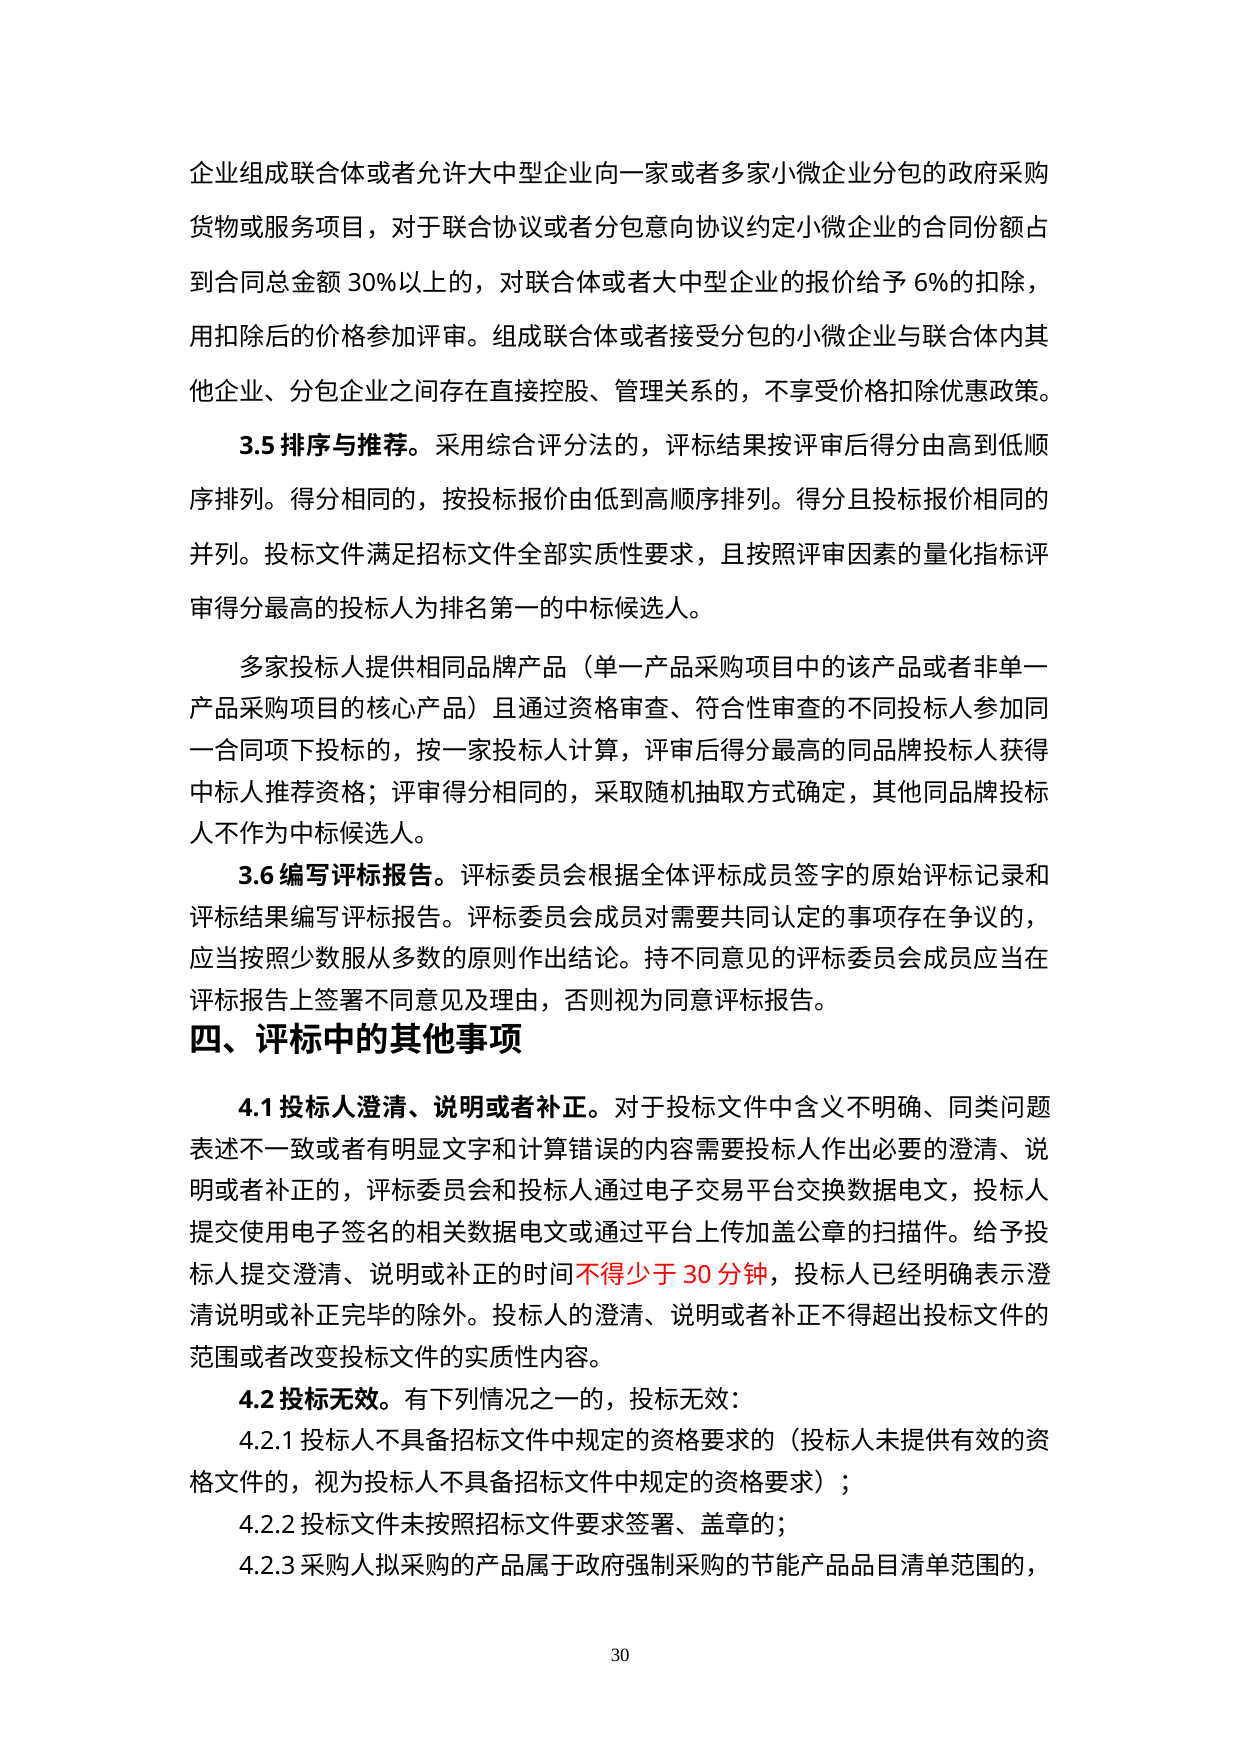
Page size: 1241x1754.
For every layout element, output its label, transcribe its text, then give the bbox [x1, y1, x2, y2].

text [189, 1541, 1051, 1583]
text 3.5排序与推荐。采用综合评分法的，评标结果按评审后得分由高到低顺序排列。得分相同的，按投标报价由低到高顺序排列。得分且投标报价相同的并列。投标文件满足招标文件全部实质性要求，且按照评审因素的量化指标评审得分最高的投标人为排名第一的中标候选人。 [189, 425, 1051, 625]
text 4.2投标无效。有下列情况之一的，投标无效： [238, 1375, 1051, 1416]
text 4.2.1投标人不具备招标文件中规定的资格要求的（投标人未提供有效的资格文件的，视为投标人不具备招标文件中规定的资格要求）； [189, 1416, 1051, 1500]
text 四、评标中的其他事项 [189, 1018, 1051, 1059]
text 3.6编写评标报告。评标委员会根据全体评标成员签字的原始评标记录和评标结果编写评标报告。评标委员会成员对需要共同认定的事项存在争议的，应当按照少数服从多数的原则作出结论。持不同意见的评标委员会成员应当在评标报告上签署不同意见及理由，否则视为同意评标报告。 [189, 851, 1051, 1018]
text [189, 153, 1051, 407]
text 多家投标人提供相同品牌产品（单一产品采购项目中的该产品或者非单一产品采购项目的核心产品）且通过资格审查、符合性审查的不同投标人参加同一合同项下投标的，按一家投标人计算，评审后得分最高的同品牌投标人获得中标人推荐资格；评审得分相同的，采取随机抽取方式确定，其他同品牌投标人不作为中标候选人。 [189, 643, 1051, 851]
text 4.2.2投标文件未按照招标文件要求签署、盖章的； [189, 1500, 1051, 1541]
text 4.1投标人澄清、说明或者补正。对于投标文件中含义不明确、同类问题表述不一致或者有明显文字和计算错误的内容需要投标人作出必要的澄清、说明或者补正的，评标委员会和投标人通过电子交易平台交换数据电文，投标人提交使用电子签名的相关数据电文或通过平台上传加盖公章的扫描件。给予投标人提交澄清、说明或补正的时间不得少于30分钟，投标人已经明确表示澄清说明或补正完毕的除外。投标人的澄清、说明或者补正不得超出投标文件的范围或者改变投标文件的实质性内容。 [189, 1083, 1051, 1375]
